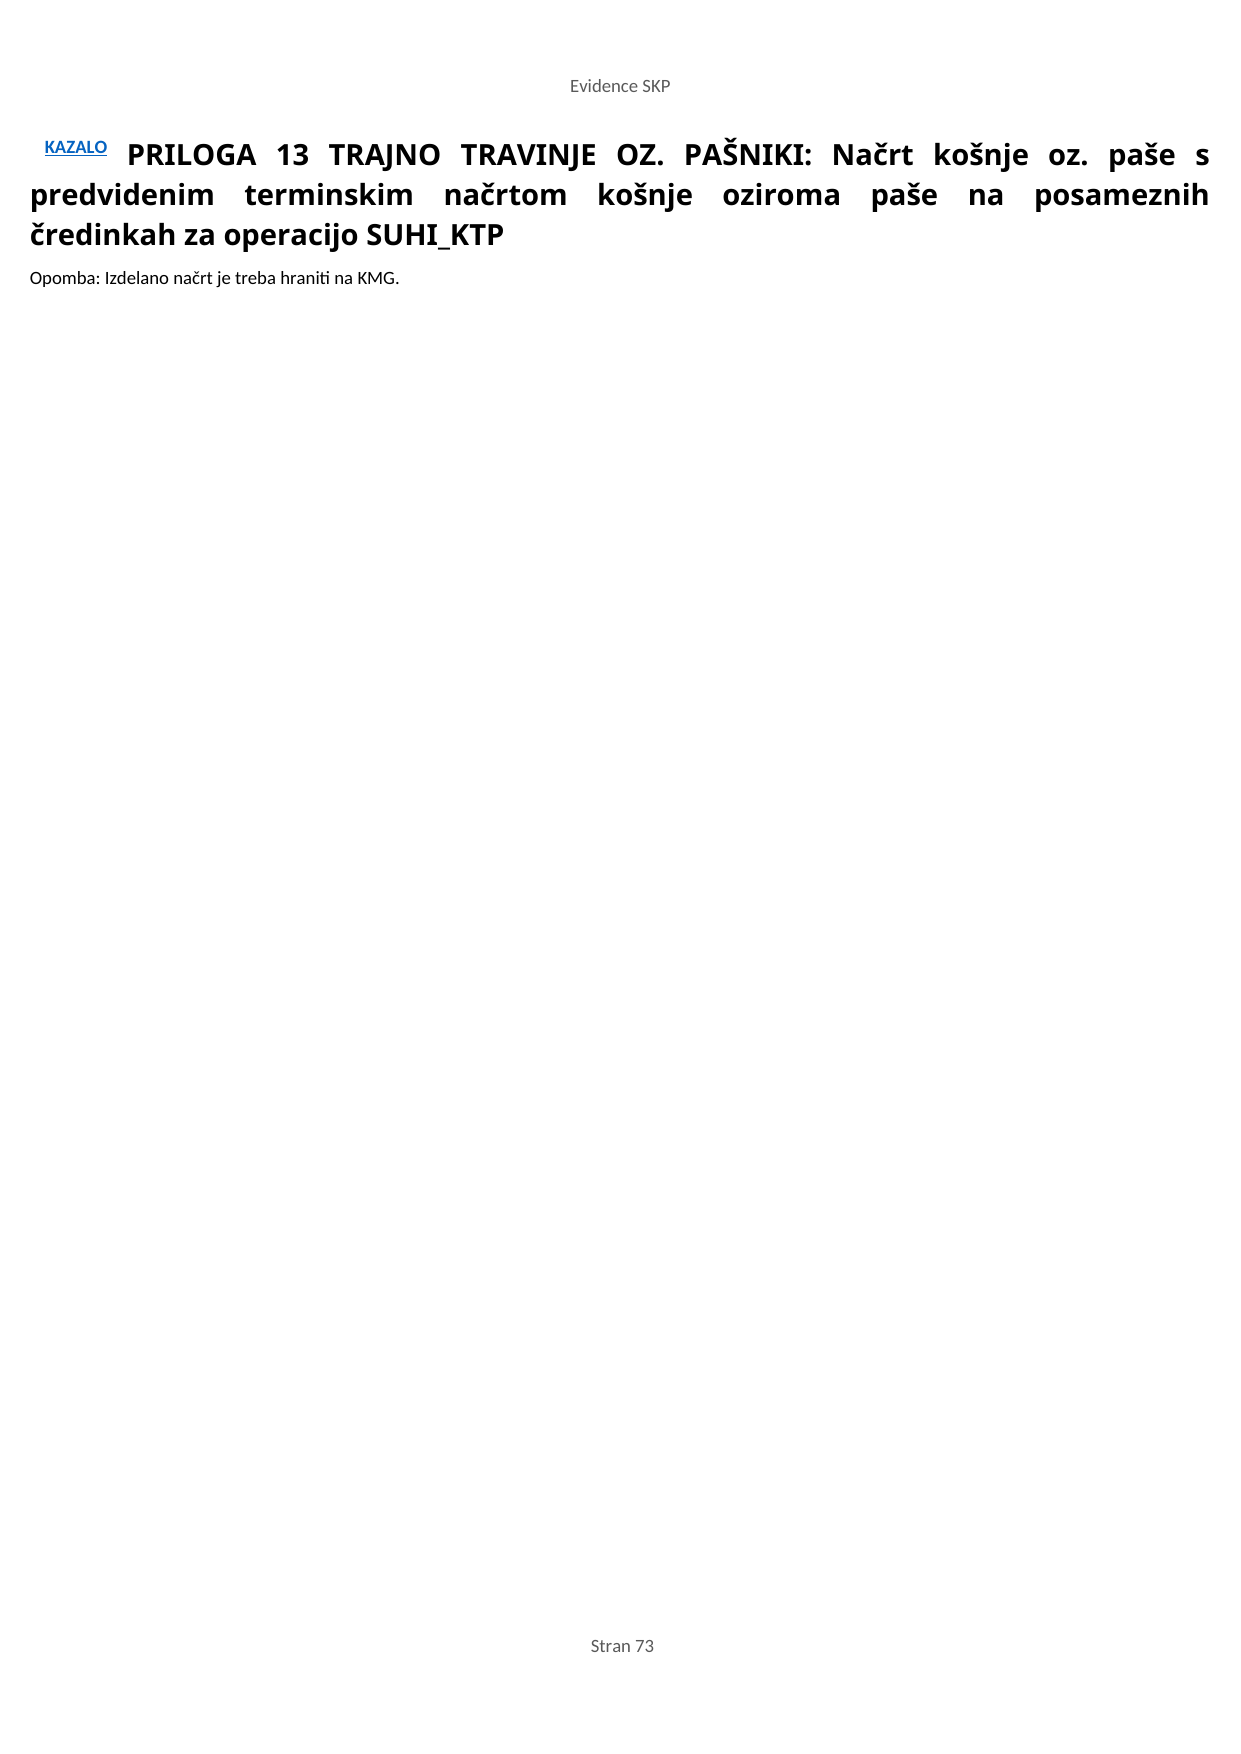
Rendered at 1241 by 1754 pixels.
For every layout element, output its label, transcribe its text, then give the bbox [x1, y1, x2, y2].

text Opomba: Izdelano načrt je treba hraniti na KMG. [29, 266, 1211, 289]
subtitle PRILOGA 13 TRAJNO TRAVINJE OZ. PAŠNIKI: Načrt košnje oz. paše s predvidenim terminskim načrtom košnje oziroma paše na posameznih čredinkah za operacijo SUHI_KTP [29, 122, 1211, 253]
